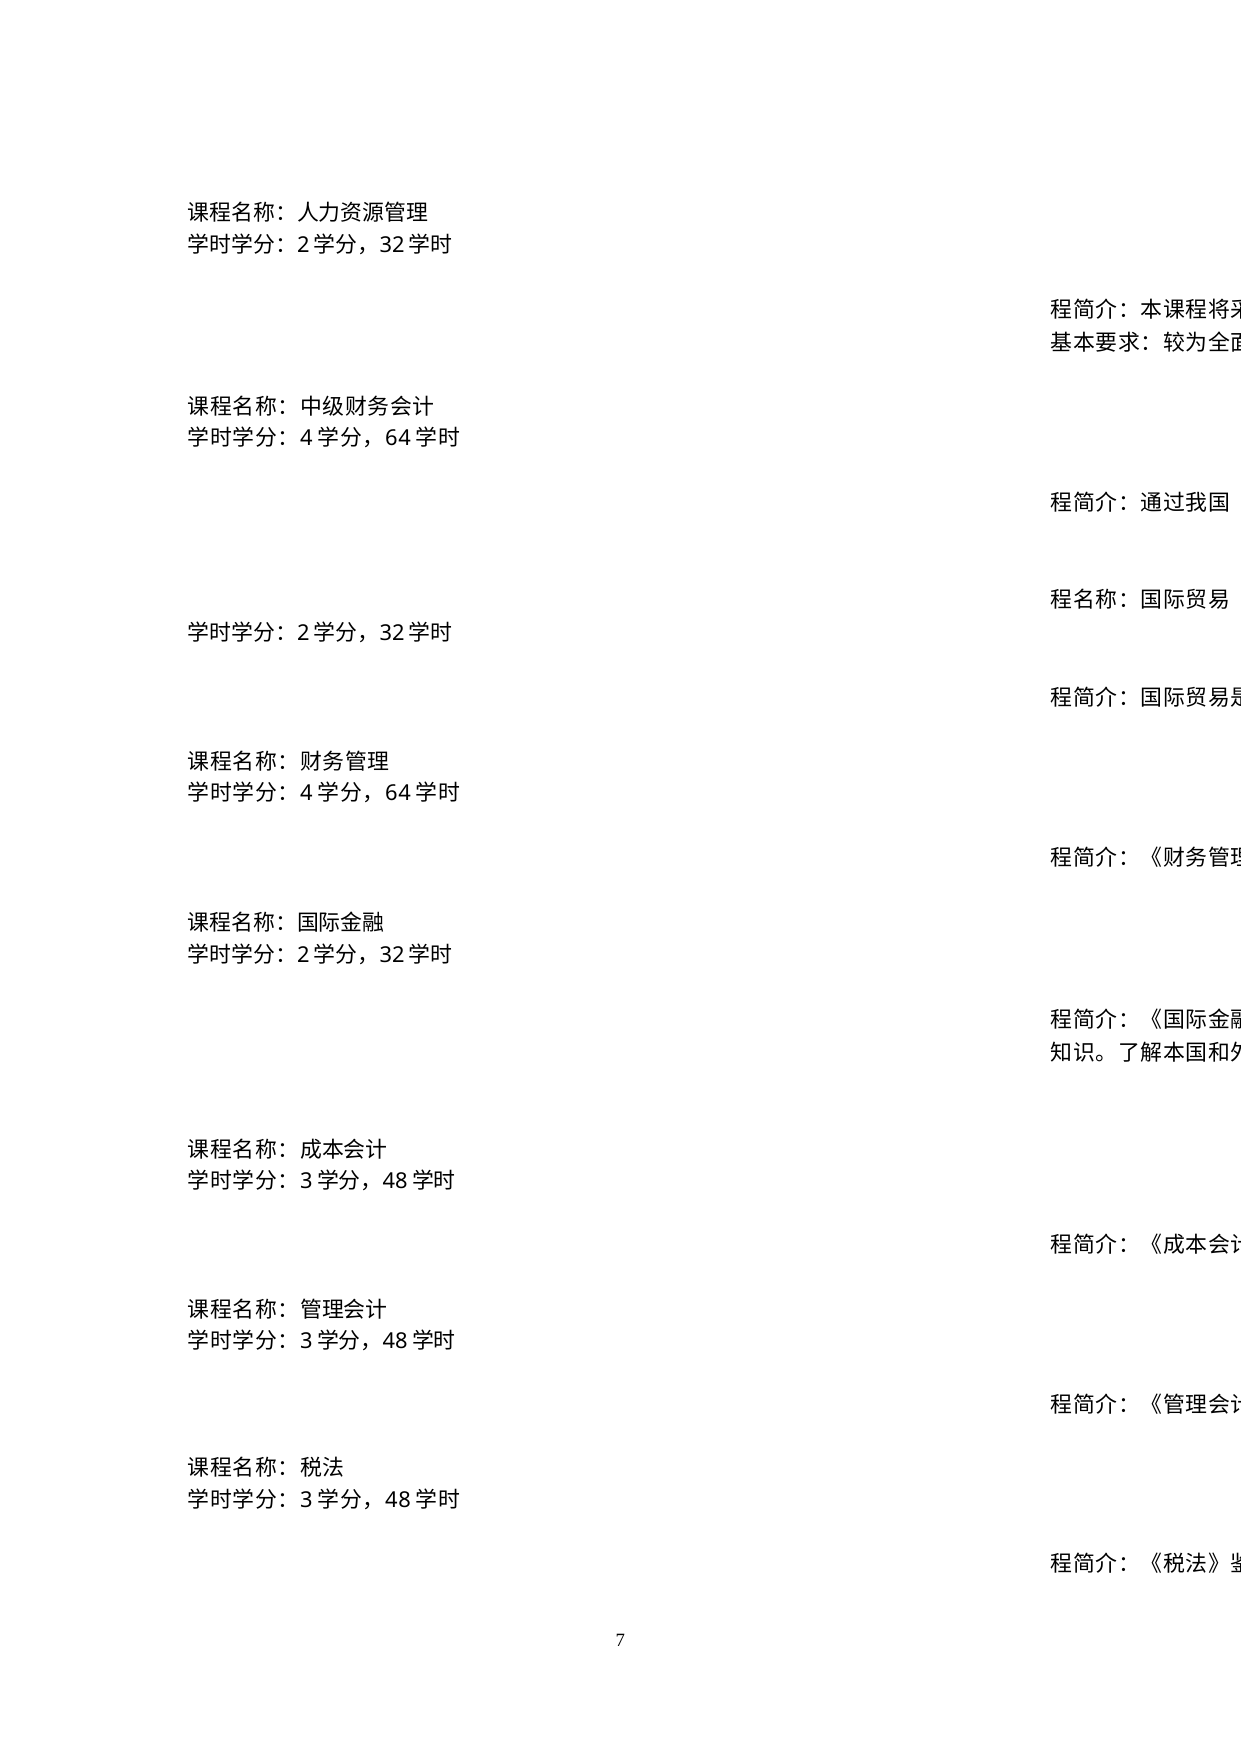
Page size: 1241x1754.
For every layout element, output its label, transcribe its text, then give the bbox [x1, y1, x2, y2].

text 课程简介：《管理会计》是会计专业由低年纪向高年级转向的一门必修课程， 旨在完成一、二年级会计必修课程的基础上使学生进一步掌握成本管理和企业管理的基本知识和基本技能。 [1050, 1354, 1240, 1419]
text 课程名称：财务管理 [187, 744, 1053, 776]
text 课程简介：《成本会计》是会计专业基础阶段的一门必修课，旨在帮助学生对会计成本的掌握。认识成本核算在整个会计核算的重要性。 [1050, 1194, 1240, 1259]
text 课程简介：《财务管理》是一门理论和实践相结合的课程，旨在引导学生在掌握了一定的融资、投资和经营的专门知识，为企业的会计核算和管理打下坚实的基础。 [1050, 807, 1240, 872]
text 课程简介：国际贸易是国际贸易的基础理论课程，介绍国际分工理论、国际贸易政策及措施、国际贸易协定和世界贸易组织概况。 [1050, 647, 1240, 712]
text 课程名称：人力资源管理 [187, 194, 1053, 227]
text 课程名称：国际贸易 [1050, 549, 1240, 614]
text 课程名称：国际金融 [187, 904, 1053, 937]
text 课程简介：通过我国《企业会计制度》为主要内容的学习，系统掌握一般企业特别是工业企业的核算方法，对各个会计要素的确认、计量、记录、报告和披露能比较熟练把握。 [1050, 452, 1240, 517]
text 学时学分：2学分，32学时 [187, 227, 1053, 259]
text 学时学分：3学分，48学时 [187, 1482, 1053, 1513]
text 学时学分：4学分，64学时 [187, 776, 1053, 807]
text 课程名称：中级财务会计 [187, 389, 1053, 421]
text 课程名称：成本会计 [187, 1132, 1053, 1163]
text 学时学分：3学分，48学时 [187, 1163, 1053, 1194]
text 课程名称：管理会计 [187, 1292, 1053, 1323]
text 学时学分：2学分，32学时 [187, 614, 1053, 647]
text 课程名称：税法 [187, 1451, 1053, 1482]
text 课程简介：《税法》鉴于我国税法对会计的影响，学习税法对加强会计核算和会计运用能力的培养有极其重要的作用。本课程主要要求学生掌握我国税法的体系和主要内容。 [1050, 1513, 1240, 1578]
text 学时学分：3学分，48学时 [187, 1323, 1053, 1354]
text 学时学分：2学分，32学时 [187, 937, 1053, 969]
text 学时学分：4学分，64学时 [187, 421, 1053, 452]
